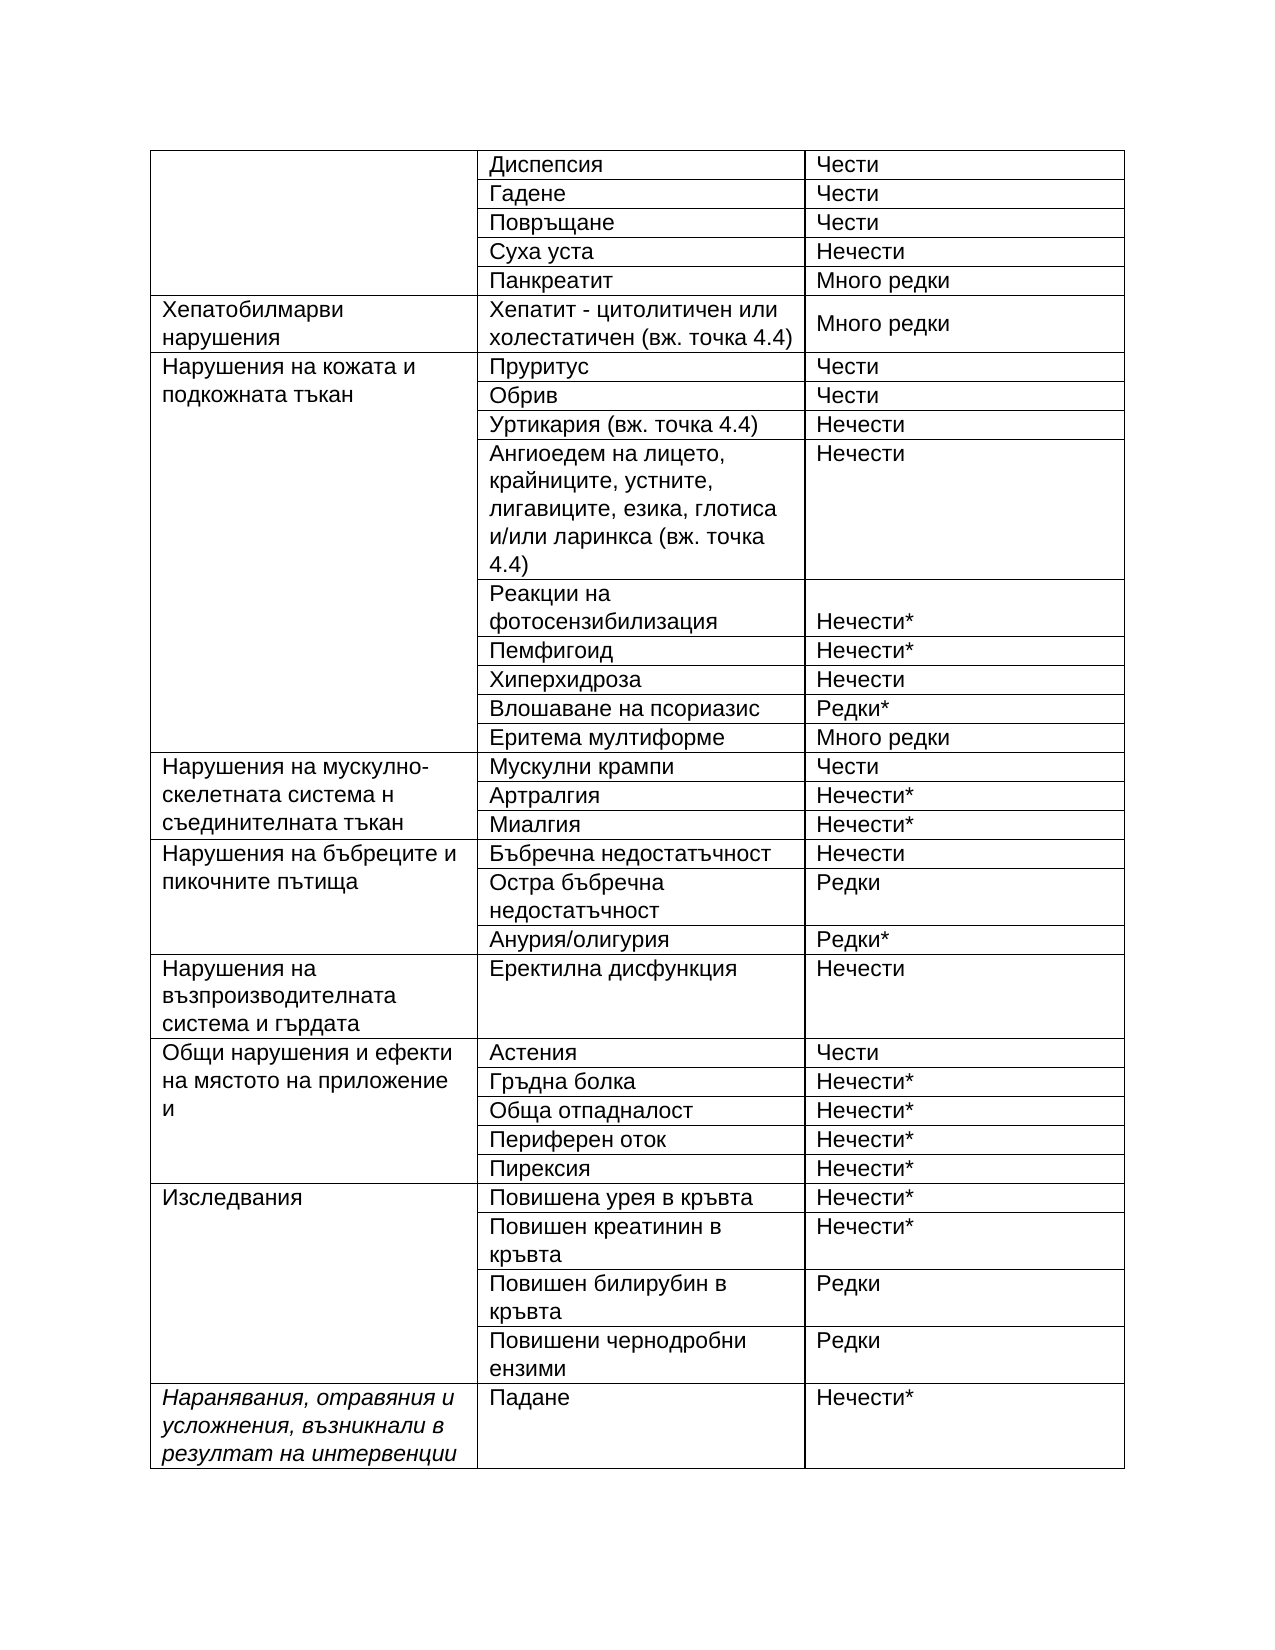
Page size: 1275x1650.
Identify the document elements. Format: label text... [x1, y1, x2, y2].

table_cell Редки* [806, 926, 1124, 953]
table_cell Нечести* [806, 782, 1124, 810]
table_cell Чести [806, 1039, 1124, 1067]
table_cell Реакции на фотосензибилизация [478, 580, 804, 636]
table_cell Хиперхидроза [478, 666, 804, 694]
table_cell Периферен оток [478, 1126, 804, 1154]
table_cell Редки [806, 1270, 1124, 1326]
table_cell Обрив [478, 382, 804, 409]
table_cell Пемфигоид [478, 637, 804, 665]
table_cell Много редки [806, 724, 1124, 752]
table_cell Повишена урея в кръвта [478, 1184, 804, 1212]
table_cell Нечести* [806, 637, 1124, 665]
table_cell Мускулни крампи [478, 753, 804, 781]
table_cell Миалгия [478, 811, 804, 839]
table_cell Чести [806, 753, 1124, 781]
table_cell Бъбречна недостатъчност [478, 840, 804, 868]
table_cell Много редки [806, 296, 1124, 352]
table_cell Артралгия [478, 782, 804, 810]
table_cell Нечести* [806, 1097, 1124, 1125]
table_cell Нечести [806, 440, 1124, 579]
table_cell Нечести* [806, 1126, 1124, 1154]
table_cell Нечести [806, 955, 1124, 1038]
table_cell Нечести* [806, 1155, 1124, 1183]
table_cell Еректилна дисфункция [478, 955, 804, 1038]
table_cell Гръдна болка [478, 1068, 804, 1096]
table_cell Чести [806, 353, 1124, 381]
table_cell Редки* [806, 695, 1124, 723]
table_cell Анурия/олигурия [478, 926, 804, 953]
table_cell Остра бъбречна недостатъчност [478, 869, 804, 924]
table_cell Обща отпадналост [478, 1097, 804, 1125]
table_cell Еритема мултиформе [478, 724, 804, 752]
table_cell Нечести [806, 238, 1124, 266]
table_cell Нечести* [806, 1213, 1124, 1269]
table_cell Нечести [806, 666, 1124, 694]
table_cell Астения [478, 1039, 804, 1067]
table_cell Нечести* [806, 580, 1124, 636]
table_cell Нарушения на кожата и подкожната тъкан [151, 353, 477, 752]
table_cell Пирексия [478, 1155, 804, 1183]
table_cell Гадене [478, 180, 804, 208]
table_cell Повишен креатинин в кръвта [478, 1213, 804, 1269]
table_cell Чести [806, 382, 1124, 409]
table_cell Хепатобилмарви нарушения [151, 296, 477, 352]
table_cell Влошаване на псориазис [478, 695, 804, 723]
table_cell Нечести* [806, 1184, 1124, 1212]
table_cell Редки [806, 869, 1124, 924]
table_cell Ангиоедем на лицето, крайниците, устните, лигавиците, езика, глотиса и/или ларинкса (вж. точка 4.4) [478, 440, 804, 579]
table_cell Нечести* [806, 811, 1124, 839]
table_cell Нарушения на бъбреците и пикочните пътища [151, 840, 477, 953]
table_cell Нарушения на възпроизводителната система и гърдата [151, 955, 477, 1038]
table_cell Общи нарушения и ефекти на мястото на приложение и [151, 1039, 477, 1183]
table_cell Уртикария (вж. точка 4.4) [478, 411, 804, 438]
table_cell Нечести* [806, 1068, 1124, 1096]
table_cell Повръщане [478, 209, 804, 237]
table_cell Суха уста [478, 238, 804, 266]
table_cell Нечести* [806, 1384, 1124, 1467]
table_cell Нечести [806, 411, 1124, 438]
table_cell Изследвания [151, 1184, 477, 1383]
table_cell Диспепсия [478, 151, 804, 179]
table_cell Редки [806, 1327, 1124, 1383]
table_cell Панкреатит [478, 267, 804, 295]
table_cell Хепатит - цитолитичен или холестатичен (вж. точка 4.4) [478, 296, 804, 352]
table_cell Повишени чернодробни ензими [478, 1327, 804, 1383]
table_cell Повишен билирубин в кръвта [478, 1270, 804, 1326]
table_cell Пруритус [478, 353, 804, 381]
table_cell Падане [478, 1384, 804, 1467]
table_cell Много редки [806, 267, 1124, 295]
table_cell Чести [806, 151, 1124, 179]
table_cell Наранявания, отравяния и усложнения, възникнали в резултат на интервенции [151, 1384, 477, 1467]
table_cell Чести [806, 209, 1124, 237]
table_cell Чести [806, 180, 1124, 208]
table_cell Нарушения на мускулно- скелетната система н съединителната тъкан [151, 753, 477, 839]
table_cell Нечести [806, 840, 1124, 868]
